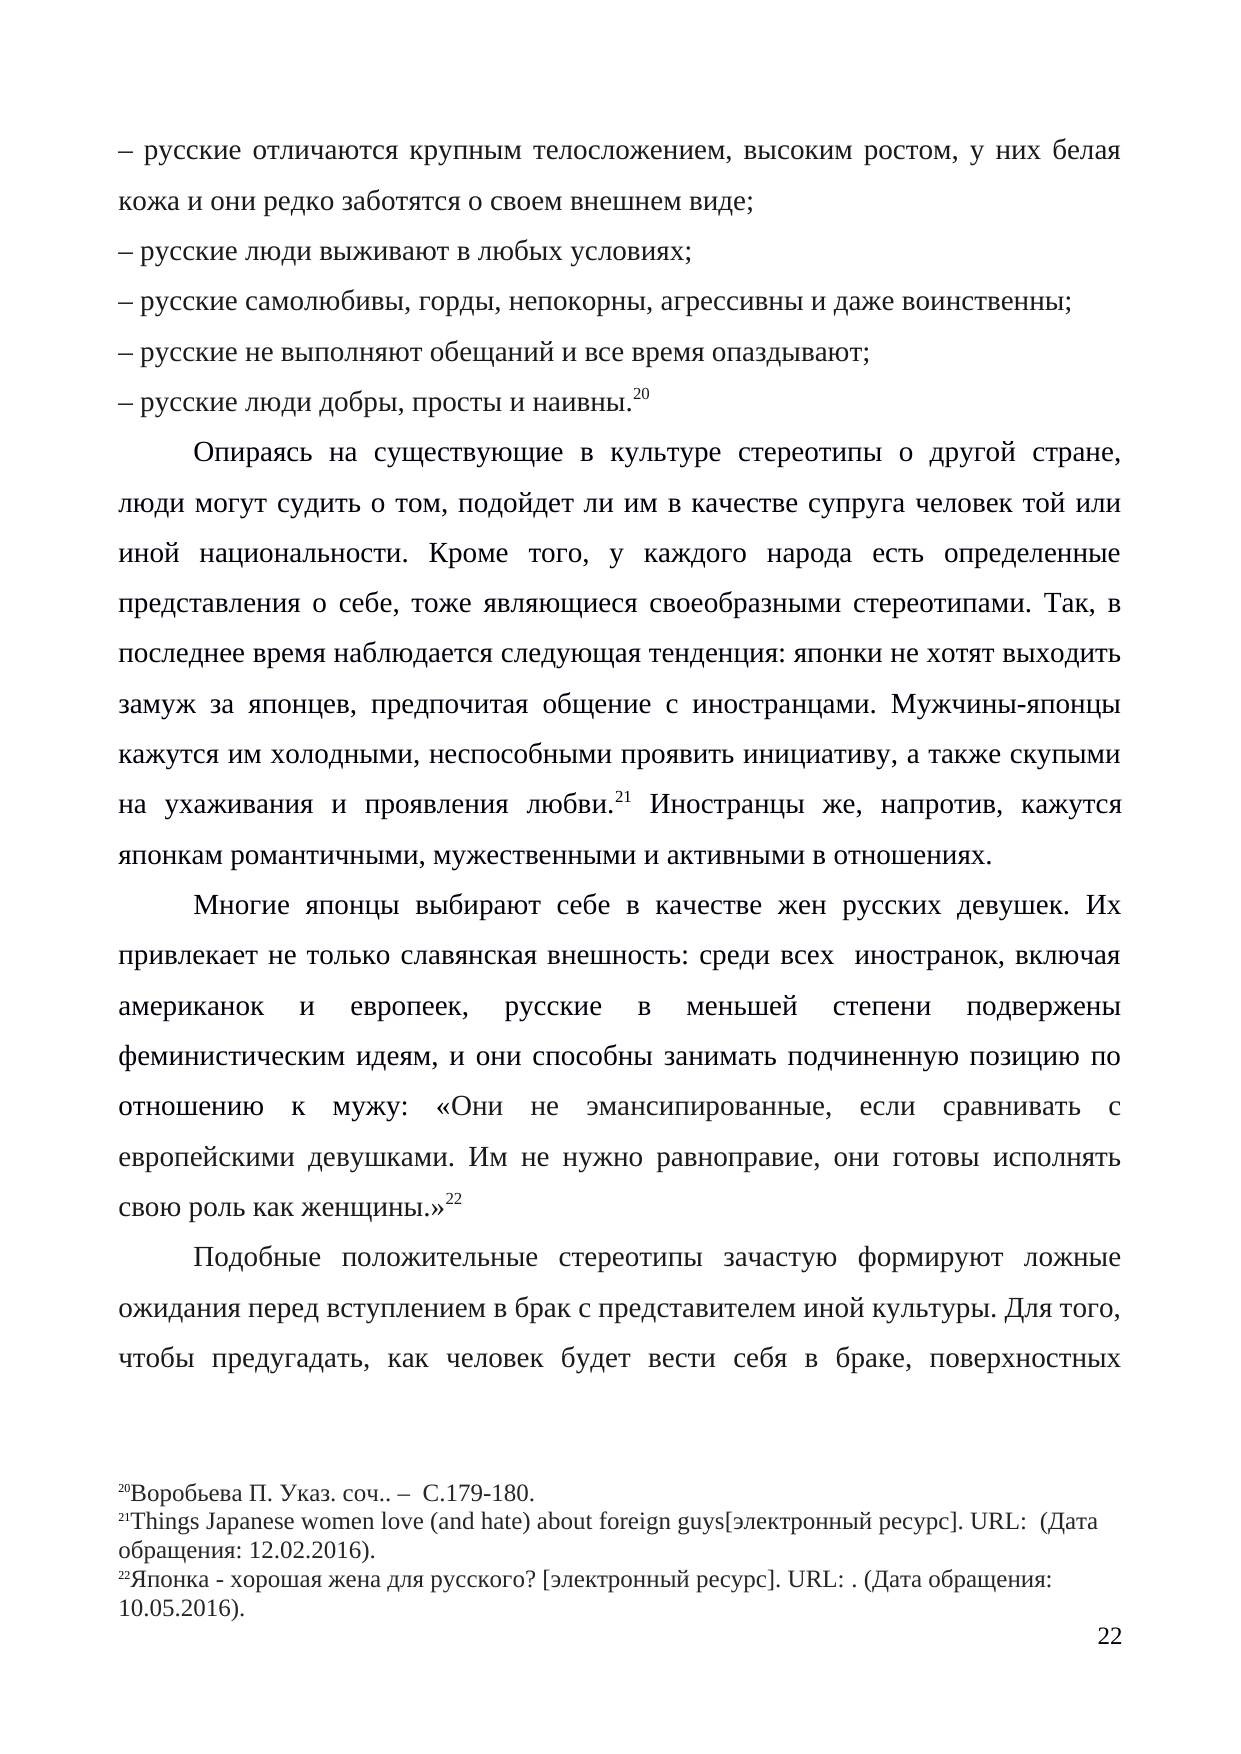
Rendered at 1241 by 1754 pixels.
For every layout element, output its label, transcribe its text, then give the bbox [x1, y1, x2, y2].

text Многие японцы выбирают себе в качестве жен русских девушек. Их привлекает не только славянская внешность: среди всех иностранок, включая американок и европеек, русские в меньшей степени подвержены феминистическим идеям, и они способны занимать подчиненную позицию по отношению к мужу: «Они не эмансипированные, если сравнивать с европейскими девушками. Им не нужно равноправие, они готовы исполнять свою роль как женщины.» [118, 887, 1122, 1223]
text – русские отличаются крупным телосложением, высоким ростом, у них белая кожа и они редко заботятся о своем внешнем виде; [118, 132, 1122, 216]
text – русские люди выживают в любых условиях; [118, 233, 1122, 267]
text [118, 1239, 1122, 1373]
text – русские не выполняют обещаний и все время опаздывают; [118, 334, 1122, 367]
text – русские люди добры, просты и наивны. [118, 384, 1122, 418]
text – русские самолюбивы, горды, непокорны, агрессивны и даже воинственны; [118, 283, 1122, 317]
text Опираясь на существующие в культуре стереотипы о другой стране, люди могут судить о том, подойдет ли им в качестве супруга человек той или иной национальности. Кроме того, у каждого народа есть определенные представления о себе, тоже являющиеся своеобразными стереотипами. Так, в последнее время наблюдается следующая тенденция: японки не хотят выходить замуж за японцев, предпочитая общение с иностранцами. Мужчины-японцы кажутся им холодными, неспособными проявить инициативу, а также скупыми на ухаживания и проявления любви. Иностранцы же, напротив, кажутся японкам романтичными, мужественными и активными в отношениях. [118, 434, 1122, 870]
